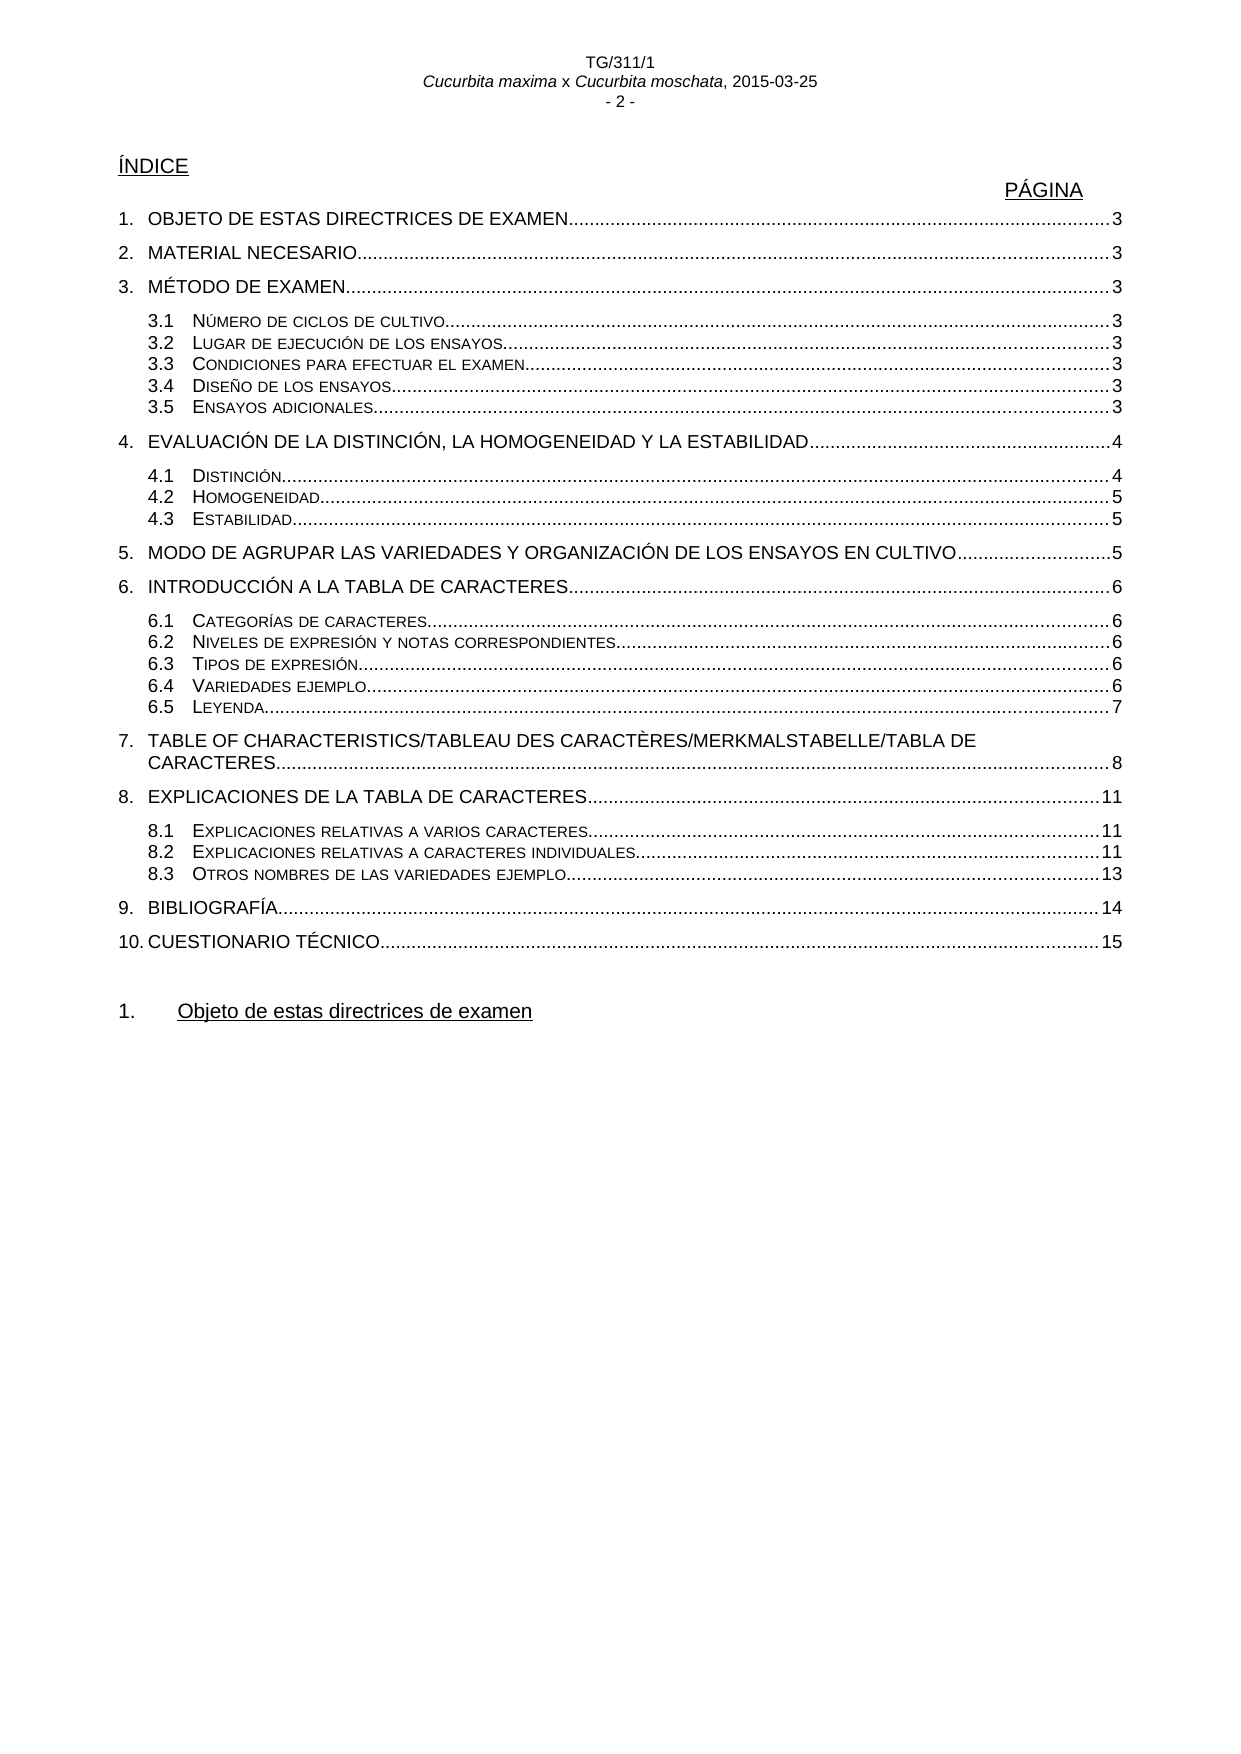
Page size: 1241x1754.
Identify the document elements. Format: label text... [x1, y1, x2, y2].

text ÍNDICE [118, 154, 1137, 178]
text 6.2 Niveles de expresión y notas correspondientes 6 [148, 631, 1033, 653]
text 8.2 Explicaciones relativas a caracteres individuales 11 [148, 841, 1033, 863]
text 7. Table of Characteristics/Tableau des caractères/Merkmalstabelle/Tabla de caracteres 8 [118, 730, 1033, 773]
text 8.1 Explicaciones relativas a varios caracteres 11 [148, 820, 1033, 841]
subtitle Objeto de estas directrices de examen [118, 999, 1122, 1023]
text 6.3 Tipos de expresión 6 [148, 653, 1033, 674]
text 6.4 Variedades ejemplo 6 [148, 674, 1033, 696]
text 3.1 Número de ciclos de cultivo 3 [148, 310, 1033, 332]
text 4.2 Homogeneidad 5 [148, 486, 1033, 508]
text 3. Método de examen 3 [118, 276, 1033, 298]
text 3.5 Ensayos adicionales 3 [148, 396, 1033, 418]
text 6.1 Categorías de caracteres 6 [148, 610, 1033, 631]
text 3.3 Condiciones para efectuar el examen 3 [148, 353, 1033, 375]
text 8.3 Otros nombres de las variedades ejemplo 13 [148, 863, 1033, 884]
text 2. Material necesario 3 [118, 242, 1033, 263]
text 3.4 Diseño de los ensayos 3 [148, 375, 1033, 396]
text 6. Introducción a la tabla de caracteres 6 [118, 576, 1033, 597]
text 1. Objeto de estas directrices de examen 3 [118, 208, 1033, 229]
text 3.2 Lugar de ejecución de los ensayos 3 [148, 332, 1033, 353]
text 9. Bibliografía 14 [118, 897, 1033, 918]
text PÁGINA [118, 178, 1137, 202]
text 4. Evaluación de la distinción, la homogeneidad y la estabilidad 4 [118, 430, 1033, 452]
text 8. Explicaciones de la tabla de caracteres 11 [118, 786, 1033, 807]
text 5. Modo de agrupar las variedades y organización de los ensayos en cultivo 5 [118, 542, 1033, 563]
text 4.3 Estabilidad 5 [148, 508, 1033, 529]
text 6.5 Leyenda 7 [148, 696, 1033, 718]
text 4.1 Distinción 4 [148, 464, 1033, 486]
text 10. Cuestionario Técnico 15 [118, 931, 1033, 953]
